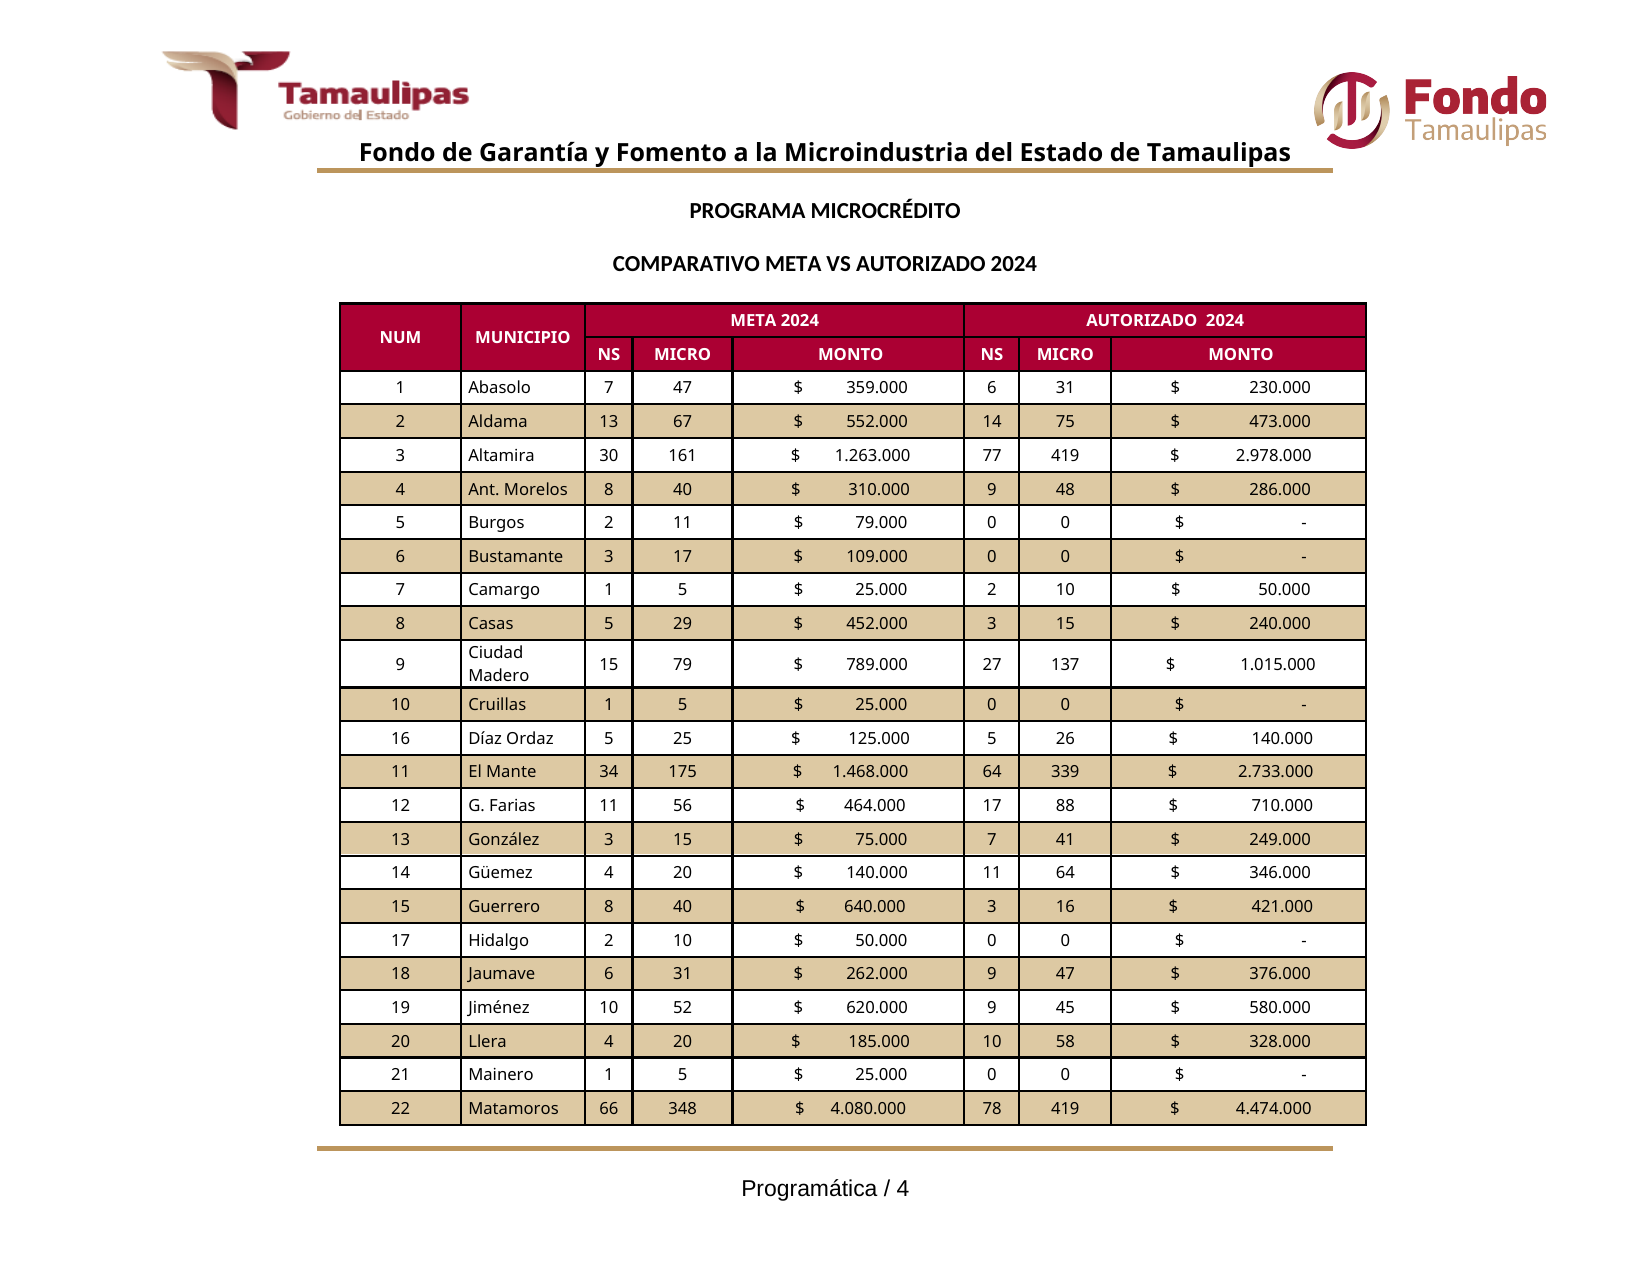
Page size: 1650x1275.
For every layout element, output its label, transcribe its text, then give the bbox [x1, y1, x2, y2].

table_cell 47 [634, 372, 731, 403]
table_cell Casas [462, 607, 584, 639]
table_cell 3 [965, 607, 1018, 639]
table_cell Burgos [462, 506, 584, 538]
table_cell 0 [1020, 1059, 1110, 1090]
table_cell 67 [634, 405, 731, 437]
table_cell 13 [586, 405, 631, 437]
table_cell 48 [1020, 473, 1110, 504]
table_cell Mainero [462, 1059, 584, 1090]
table_cell 20 [634, 1025, 731, 1056]
table_cell 15 [1020, 607, 1110, 639]
table_cell $ 240.000 [1112, 607, 1365, 639]
table_cell 11 [634, 506, 731, 538]
table_cell 31 [634, 958, 731, 989]
table_cell 79 [634, 641, 731, 686]
table_cell $ 421.000 [1112, 890, 1365, 922]
table_cell 15 [586, 641, 631, 686]
table_cell $ 580.000 [1112, 991, 1365, 1023]
table_cell 17 [634, 540, 731, 572]
table_cell 5 [965, 722, 1018, 754]
table_cell $ - [1112, 689, 1365, 720]
table_cell 15 [634, 823, 731, 854]
table_cell 17 [965, 789, 1018, 821]
table_cell 6 [341, 540, 460, 572]
table_cell 14 [965, 405, 1018, 437]
table_cell 11 [965, 857, 1018, 888]
table_cell Jiménez [462, 991, 584, 1023]
table_cell $ 640.000 [734, 890, 963, 922]
table_cell 52 [634, 991, 731, 1023]
table_cell 0 [1020, 924, 1110, 956]
table_cell Guerrero [462, 890, 584, 922]
table_cell 6 [586, 958, 631, 989]
table_cell $ - [1112, 1059, 1365, 1090]
table_cell 2 [965, 574, 1018, 605]
table_cell 13 [341, 823, 460, 854]
table_cell 7 [586, 372, 631, 403]
table_cell 20 [341, 1025, 460, 1056]
table_cell 11 [341, 756, 460, 787]
table_cell $ 310.000 [734, 473, 963, 504]
table_cell 26 [1020, 722, 1110, 754]
table_cell Altamira [462, 439, 584, 471]
table_cell 5 [341, 506, 460, 538]
table_cell 348 [634, 1092, 731, 1124]
table_cell 9 [965, 473, 1018, 504]
table_cell 75 [1020, 405, 1110, 437]
table_cell 419 [1020, 1092, 1110, 1124]
table_cell 30 [586, 439, 631, 471]
table_cell 56 [634, 789, 731, 821]
table_cell 0 [1020, 506, 1110, 538]
table_cell $ 1.263.000 [734, 439, 963, 471]
table_cell 5 [586, 722, 631, 754]
table_cell $ 328.000 [1112, 1025, 1365, 1056]
table_cell Camargo [462, 574, 584, 605]
table_cell $ 125.000 [734, 722, 963, 754]
table_cell $ 2.978.000 [1112, 439, 1365, 471]
table_cell 34 [586, 756, 631, 787]
table_cell 1 [341, 372, 460, 403]
table_cell 88 [1020, 789, 1110, 821]
table_cell $ 473.000 [1112, 405, 1365, 437]
table_cell $ 4.474.000 [1112, 1092, 1365, 1124]
table_cell 11 [586, 789, 631, 821]
table_cell 8 [586, 890, 631, 922]
table_cell 0 [1020, 540, 1110, 572]
table_cell 27 [965, 641, 1018, 686]
table_cell 17 [341, 924, 460, 956]
table_cell $ 75.000 [734, 823, 963, 854]
table_cell $ 50.000 [734, 924, 963, 956]
table_cell $ 464.000 [734, 789, 963, 821]
table_cell 29 [634, 607, 731, 639]
table_cell 25 [634, 722, 731, 754]
table_cell 5 [634, 689, 731, 720]
table_cell 8 [341, 607, 460, 639]
table_cell $ - [1112, 924, 1365, 956]
table_cell 5 [586, 607, 631, 639]
text PROGRAMA MICROCRÉDITO [177, 196, 1473, 224]
table_cell Cruillas [462, 689, 584, 720]
table_cell 5 [634, 1059, 731, 1090]
table_cell $ 620.000 [734, 991, 963, 1023]
table_cell Aldama [462, 405, 584, 437]
table_cell 14 [341, 857, 460, 888]
picture [1314, 72, 1547, 149]
table_cell 419 [1020, 439, 1110, 471]
table_cell $ 1.468.000 [734, 756, 963, 787]
table_cell 16 [341, 722, 460, 754]
table_cell $ 262.000 [734, 958, 963, 989]
table_cell 339 [1020, 756, 1110, 787]
table_cell NS [586, 338, 631, 370]
table_cell 18 [341, 958, 460, 989]
table_cell 78 [965, 1092, 1018, 1124]
table_cell 6 [965, 372, 1018, 403]
table_cell $ 230.000 [1112, 372, 1365, 403]
table_cell $ 4.080.000 [734, 1092, 963, 1124]
table_header NUM [341, 305, 460, 370]
table_cell $ 2.733.000 [1112, 756, 1365, 787]
table_cell $ 710.000 [1112, 789, 1365, 821]
table_cell $ 452.000 [734, 607, 963, 639]
table_cell MICRO [634, 338, 731, 370]
table_cell 137 [1020, 641, 1110, 686]
table_cell $ - [1112, 540, 1365, 572]
table_cell 9 [965, 991, 1018, 1023]
table_cell 10 [586, 991, 631, 1023]
table_cell 10 [1020, 574, 1110, 605]
table_cell 58 [1020, 1025, 1110, 1056]
table_cell $ 25.000 [734, 574, 963, 605]
table_cell $ 286.000 [1112, 473, 1365, 504]
table_cell $ 25.000 [734, 1059, 963, 1090]
table_cell 66 [586, 1092, 631, 1124]
table_cell Abasolo [462, 372, 584, 403]
table_cell $ 140.000 [1112, 722, 1365, 754]
table_cell 16 [1020, 890, 1110, 922]
table_cell 3 [586, 540, 631, 572]
table_header META 2024 [586, 305, 963, 336]
table_cell 175 [634, 756, 731, 787]
table_cell 40 [634, 890, 731, 922]
table_cell Jaumave [462, 958, 584, 989]
table_cell 2 [586, 924, 631, 956]
table_cell $ 789.000 [734, 641, 963, 686]
table_cell 0 [965, 540, 1018, 572]
table_cell Llera [462, 1025, 584, 1056]
picture [159, 40, 483, 140]
table_cell 15 [341, 890, 460, 922]
table_cell $ 79.000 [734, 506, 963, 538]
table_cell 2 [586, 506, 631, 538]
table_cell Ciudad Madero [462, 641, 584, 686]
table_cell $ 376.000 [1112, 958, 1365, 989]
table_cell $ 185.000 [734, 1025, 963, 1056]
table_cell $ 109.000 [734, 540, 963, 572]
table_cell 22 [341, 1092, 460, 1124]
table_cell 77 [965, 439, 1018, 471]
table_cell G. Farias [462, 789, 584, 821]
table_cell NS [965, 338, 1018, 370]
table_cell $ 249.000 [1112, 823, 1365, 854]
table_cell $ 552.000 [734, 405, 963, 437]
table_cell 0 [1020, 689, 1110, 720]
table_cell MONTO [1112, 338, 1365, 370]
table_cell Matamoros [462, 1092, 584, 1124]
table_cell 3 [965, 890, 1018, 922]
table_cell Hidalgo [462, 924, 584, 956]
table_cell 4 [586, 1025, 631, 1056]
table_cell $ 140.000 [734, 857, 963, 888]
table_cell 2 [341, 405, 460, 437]
picture [317, 1146, 1333, 1151]
table_cell 9 [965, 958, 1018, 989]
table_cell González [462, 823, 584, 854]
table_cell Ant. Morelos [462, 473, 584, 504]
table_cell 7 [965, 823, 1018, 854]
table_cell 41 [1020, 823, 1110, 854]
table_cell 0 [965, 506, 1018, 538]
table_cell $ 25.000 [734, 689, 963, 720]
table_cell 1 [586, 574, 631, 605]
table_cell 4 [341, 473, 460, 504]
table_cell 8 [586, 473, 631, 504]
table_cell Bustamante [462, 540, 584, 572]
table_cell MONTO [734, 338, 963, 370]
picture [317, 168, 1333, 173]
table_cell 21 [341, 1059, 460, 1090]
table_cell 10 [965, 1025, 1018, 1056]
table_cell $ 346.000 [1112, 857, 1365, 888]
table_cell 1 [586, 689, 631, 720]
table_cell 20 [634, 857, 731, 888]
text COMPARATIVO META VS AUTORIZADO 2024 [177, 249, 1473, 277]
table_cell 1 [586, 1059, 631, 1090]
table_cell 3 [341, 439, 460, 471]
table_cell 45 [1020, 991, 1110, 1023]
table_cell 31 [1020, 372, 1110, 403]
table_header MUNICIPIO [462, 305, 584, 370]
table_cell 0 [965, 689, 1018, 720]
table_cell El Mante [462, 756, 584, 787]
table_cell Güemez [462, 857, 584, 888]
table_cell 47 [1020, 958, 1110, 989]
table_cell 0 [965, 1059, 1018, 1090]
table_cell 64 [1020, 857, 1110, 888]
table_cell 0 [965, 924, 1018, 956]
table_cell MICRO [1020, 338, 1110, 370]
table_cell 64 [965, 756, 1018, 787]
table_cell $ 1.015.000 [1112, 641, 1365, 686]
table_cell $ 50.000 [1112, 574, 1365, 605]
table_cell $ - [1112, 506, 1365, 538]
table_cell 19 [341, 991, 460, 1023]
table_cell 161 [634, 439, 731, 471]
table_cell 4 [586, 857, 631, 888]
table_cell 3 [586, 823, 631, 854]
table_cell 10 [341, 689, 460, 720]
table_cell 9 [341, 641, 460, 686]
table_header AUTORIZADO 2024 [965, 305, 1365, 336]
table_cell 12 [341, 789, 460, 821]
table_cell 5 [634, 574, 731, 605]
table_cell 7 [341, 574, 460, 605]
table_cell 10 [634, 924, 731, 956]
table_cell Díaz Ordaz [462, 722, 584, 754]
table_cell $ 359.000 [734, 372, 963, 403]
table_cell 40 [634, 473, 731, 504]
